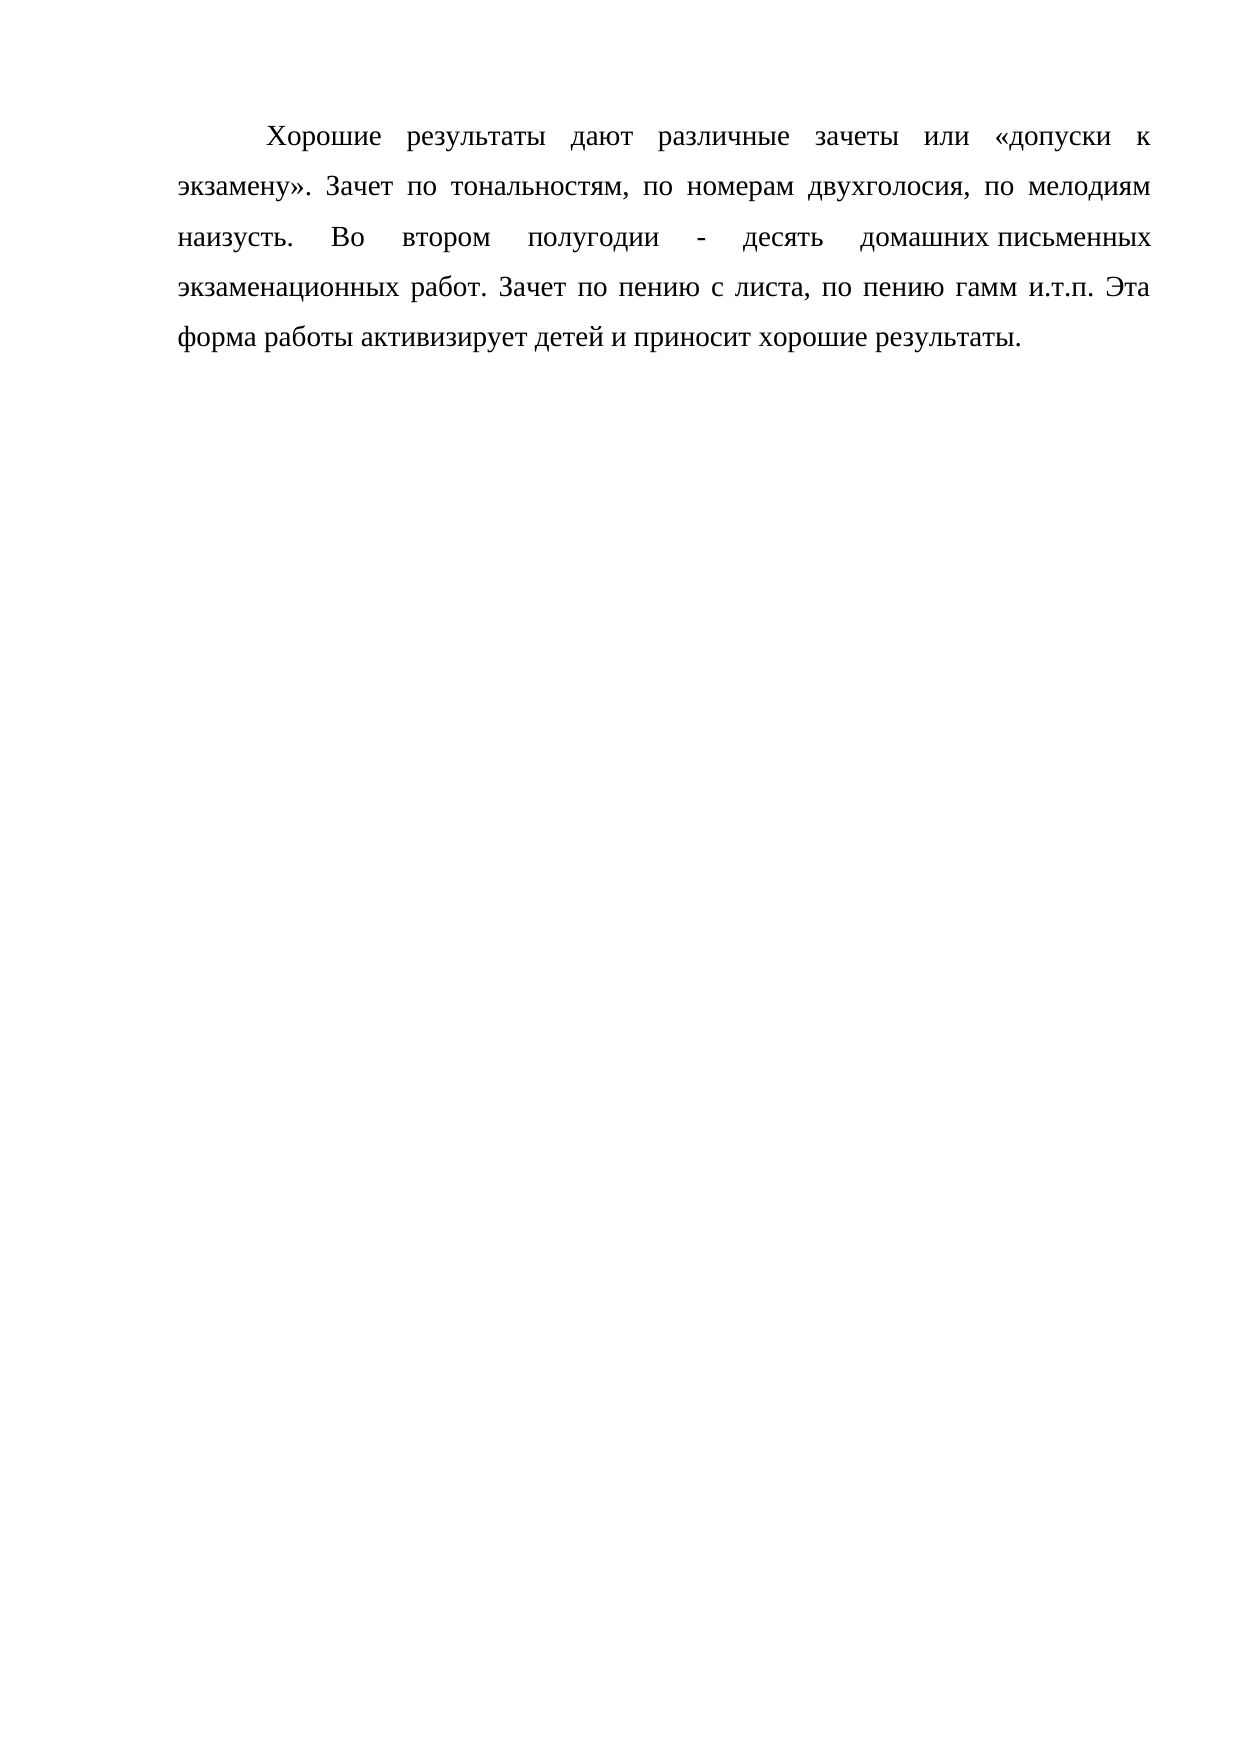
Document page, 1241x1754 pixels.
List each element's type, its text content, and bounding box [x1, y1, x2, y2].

text Хорошие результаты дают различные зачеты или «допуски к экзамену». Зачет по тональностям, по номерам двухголосия, по мелодиям наизусть. Во втором полугодии - десять домашних письменных экзаменационных работ. Зачет по пению с листа, по пению гамм и.т.п. Эта форма работы активизирует детей и приносит хорошие результаты. [177, 118, 1152, 353]
